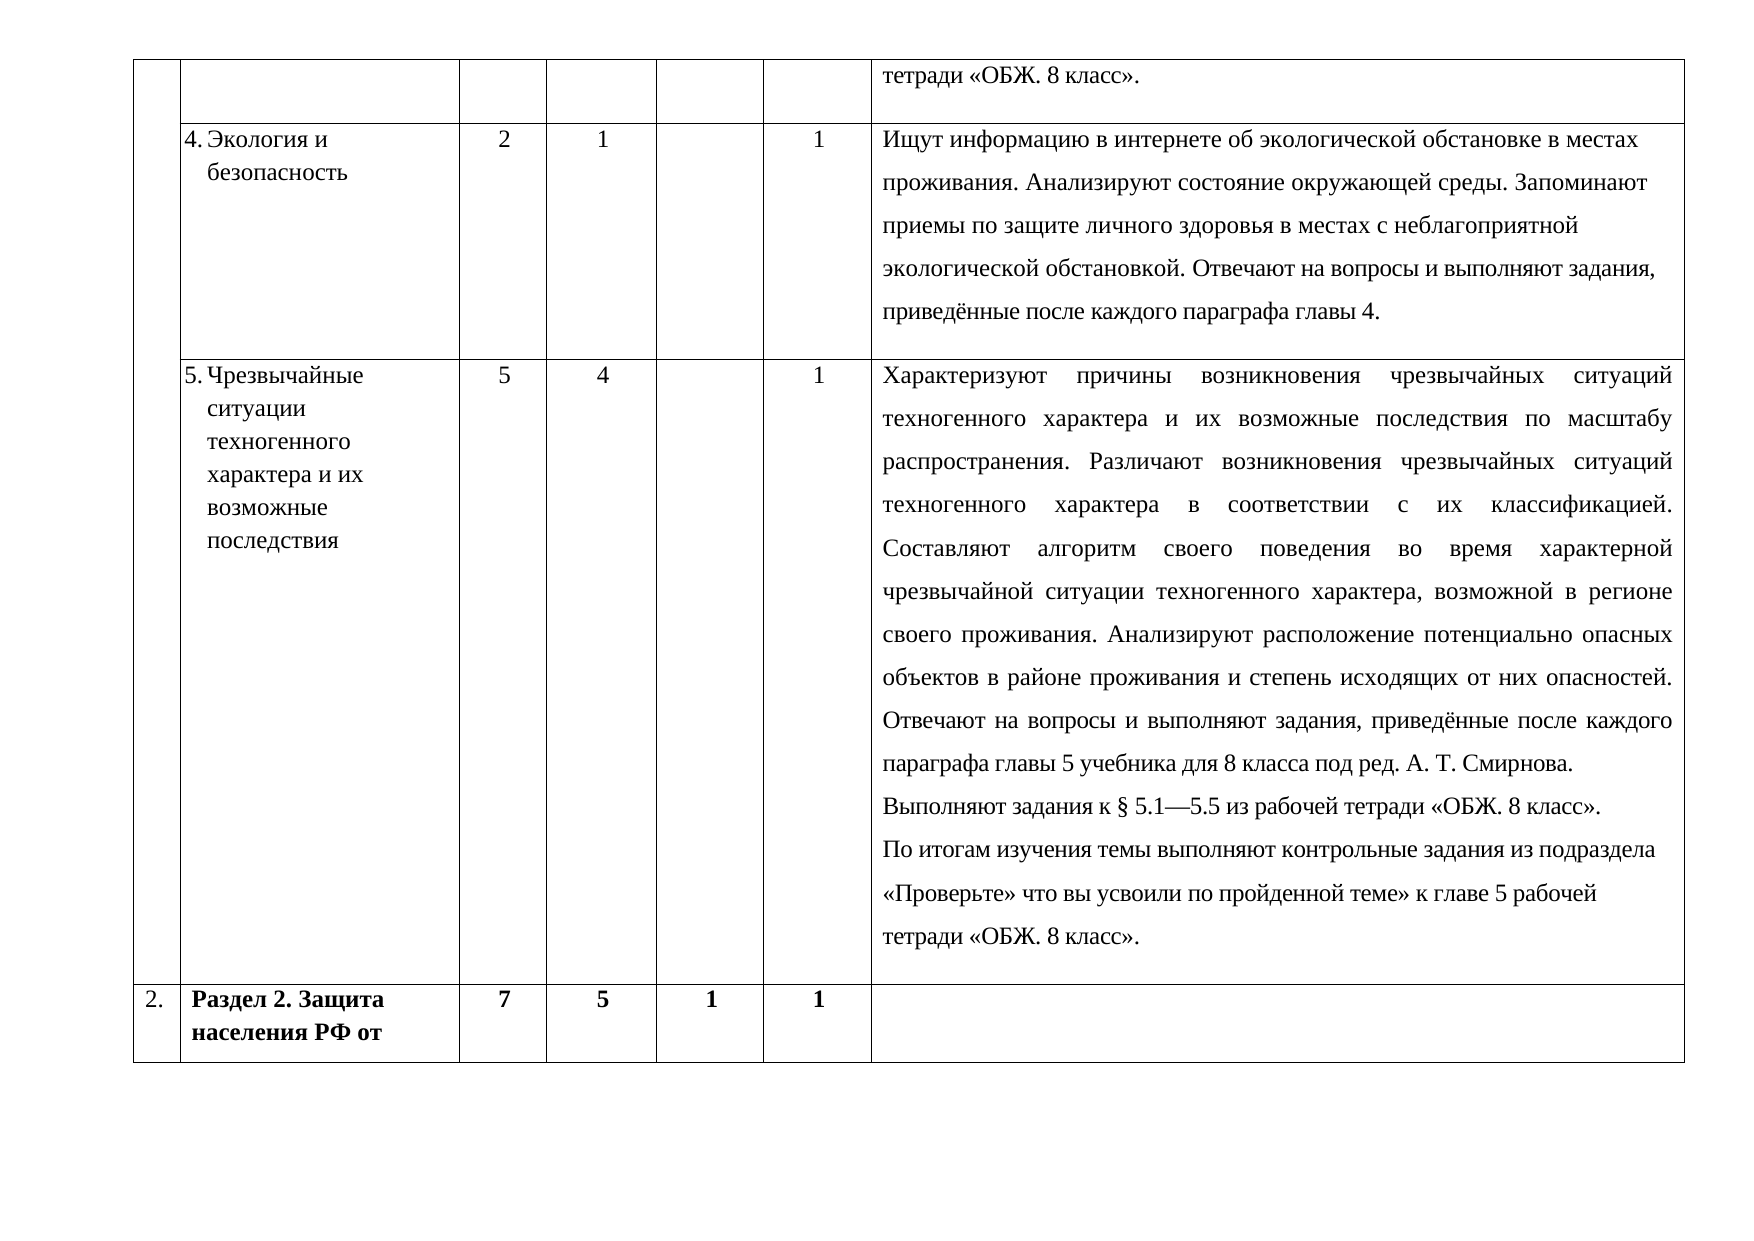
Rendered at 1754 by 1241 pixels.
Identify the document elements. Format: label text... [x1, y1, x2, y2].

table_cell 5 [460, 360, 546, 983]
table_cell 3 [460, 60, 546, 123]
table_cell [657, 360, 763, 983]
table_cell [872, 60, 1684, 123]
table_cell Чрезвычайные ситуации техногенного характера и их возможные последствия [181, 360, 459, 983]
table_cell 2 [547, 60, 656, 123]
table_cell 1 [547, 124, 656, 359]
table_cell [181, 60, 459, 123]
table_cell 1 [764, 124, 871, 359]
table_cell 1 [764, 985, 871, 1062]
table_cell [657, 124, 763, 359]
table_cell Экология и безопасность [181, 124, 459, 359]
table_cell 5 [547, 985, 656, 1062]
table_cell 1 [657, 985, 763, 1062]
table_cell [181, 985, 459, 1062]
table_cell 7 [460, 985, 546, 1062]
table_cell 2 [460, 124, 546, 359]
table_cell [764, 60, 871, 123]
table_cell 4 [547, 360, 656, 983]
table_cell 1 [764, 360, 871, 983]
table_cell Характеризуют причины возникновения чрезвычайных ситуаций техногенного характера и их возможные последствия по масштабу распространения. Различают возникновения чрезвычайных ситуаций техногенного характера в соответствии с их классификацией. Составляют алгоритм своего поведения во время характерной чрезвычайной ситуации техногенного характера, возможной в регионе своего проживания. Анализируют расположение потенциально опасных объектов в районе проживания и степень исходящих от них опасностей. Отвечают на вопросы и выполняют задания, приведённые после каждого параграфа главы 5 учебника для 8 класса под ред. А. Т. Смирнова. Выполняют задания к § 5.1—5.5 из рабочей тетради «ОБЖ. 8 класс». По итогам изучения темы выполняют контрольные задания из подраздела «Проверьте» что вы усвоили по пройденной теме» к главе 5 рабочей тетради «ОБЖ. 8 класс». [872, 360, 1684, 983]
table_cell [872, 985, 1684, 1062]
table_cell Ищут информацию в интернете об экологической обстановке в местах проживания. Анализируют состояние окружающей среды. Запоминают приемы по защите личного здоровья в местах с неблагоприятной экологической обстановкой. Отвечают на вопросы и выполняют задания, приведённые после каждого параграфа главы 4. [872, 124, 1684, 359]
table_cell 1 [657, 60, 763, 123]
table_cell 2. [134, 985, 180, 1062]
